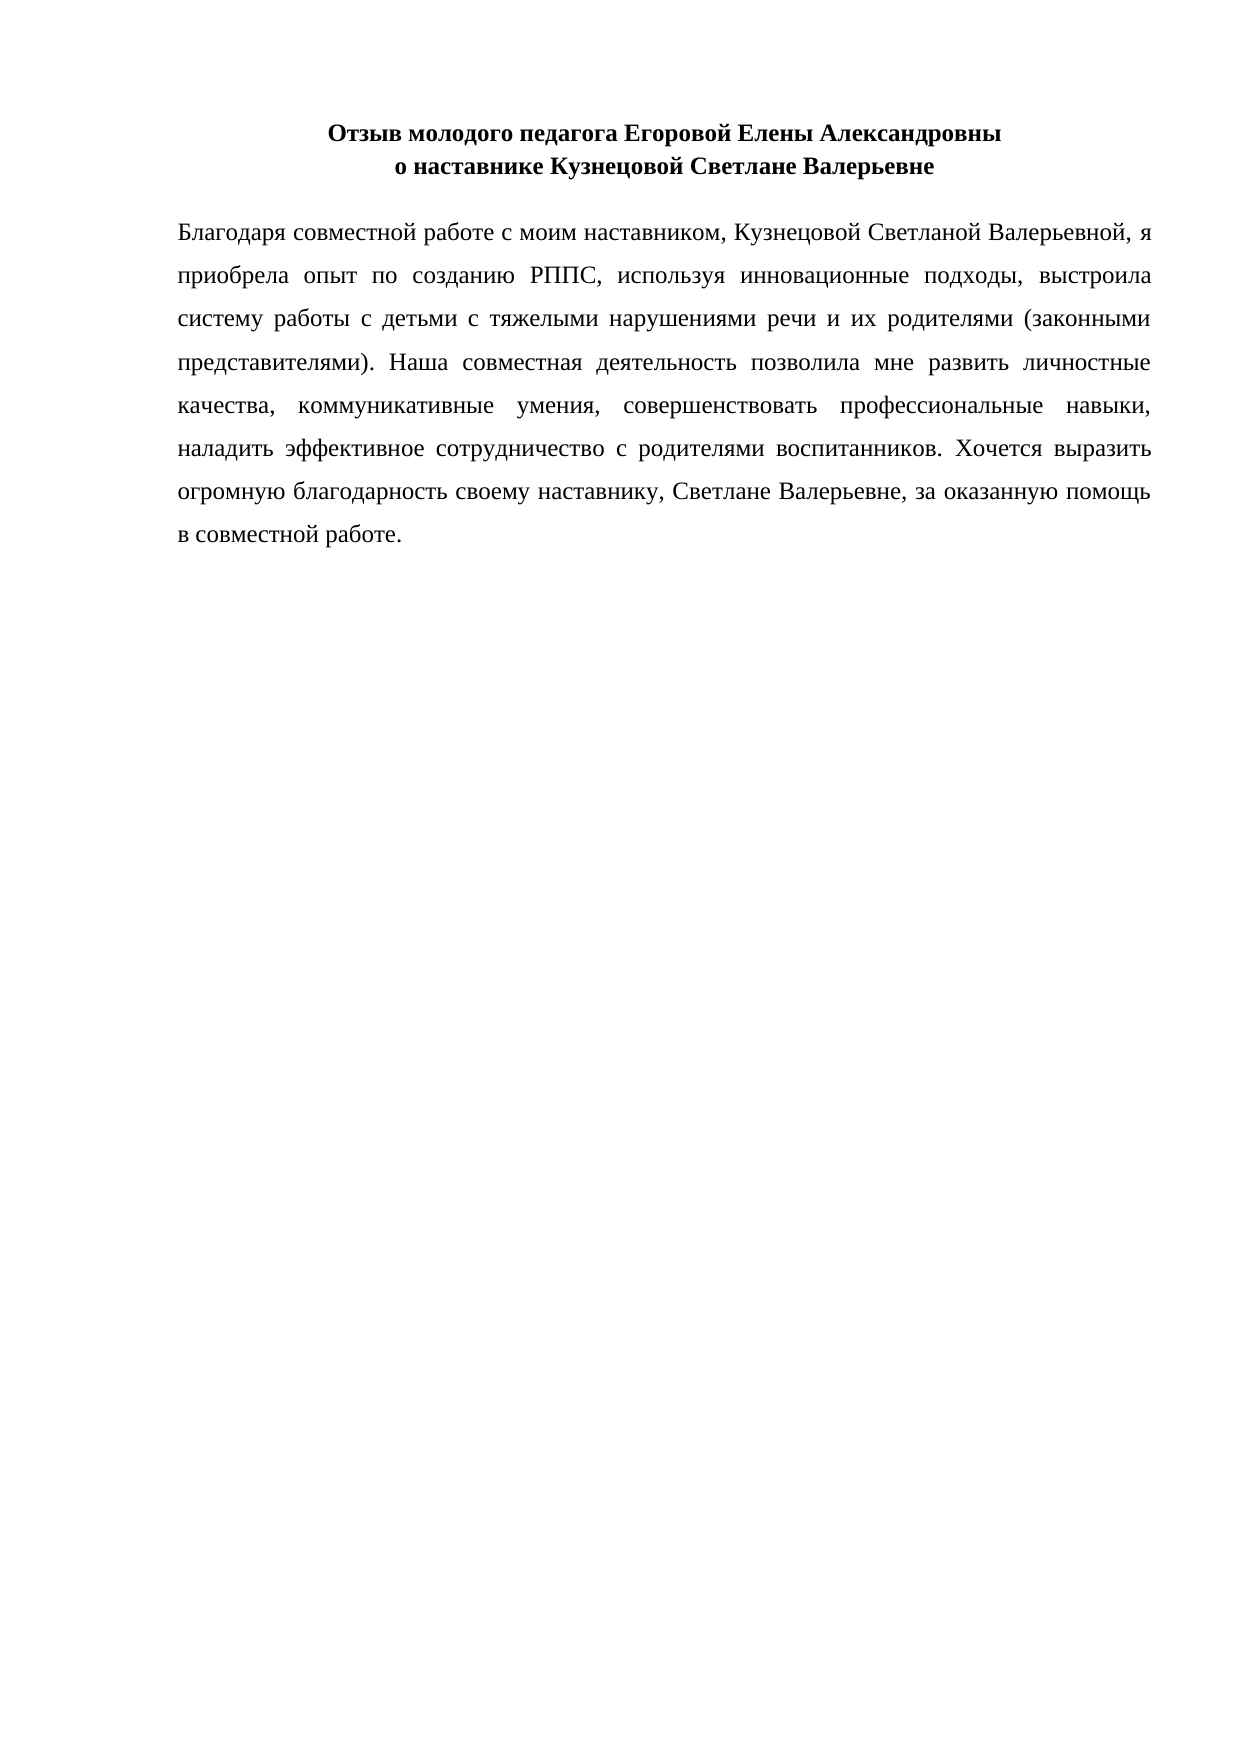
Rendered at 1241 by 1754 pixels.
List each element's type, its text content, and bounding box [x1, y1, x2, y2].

text о наставнике Кузнецовой Светлане Валерьевне [177, 151, 1152, 180]
text Благодаря совместной работе с моим наставником, Кузнецовой Светланой Валерьевной, я приобрела опыт по созданию РППС, используя инновационные подходы, выстроила систему работы с детьми с тяжелыми нарушениями речи и их родителями (законными представителями). Наша совместная деятельность позволила мне развить личностные качества, коммуникативные умения, совершенствовать профессиональные навыки, наладить эффективное сотрудничество с родителями воспитанников. Хочется выразить огромную благодарность своему наставнику, Светлане Валерьевне, за оказанную помощь в совместной работе. [177, 217, 1152, 548]
text Отзыв молодого педагога Егоровой Елены Александровны [177, 118, 1152, 147]
